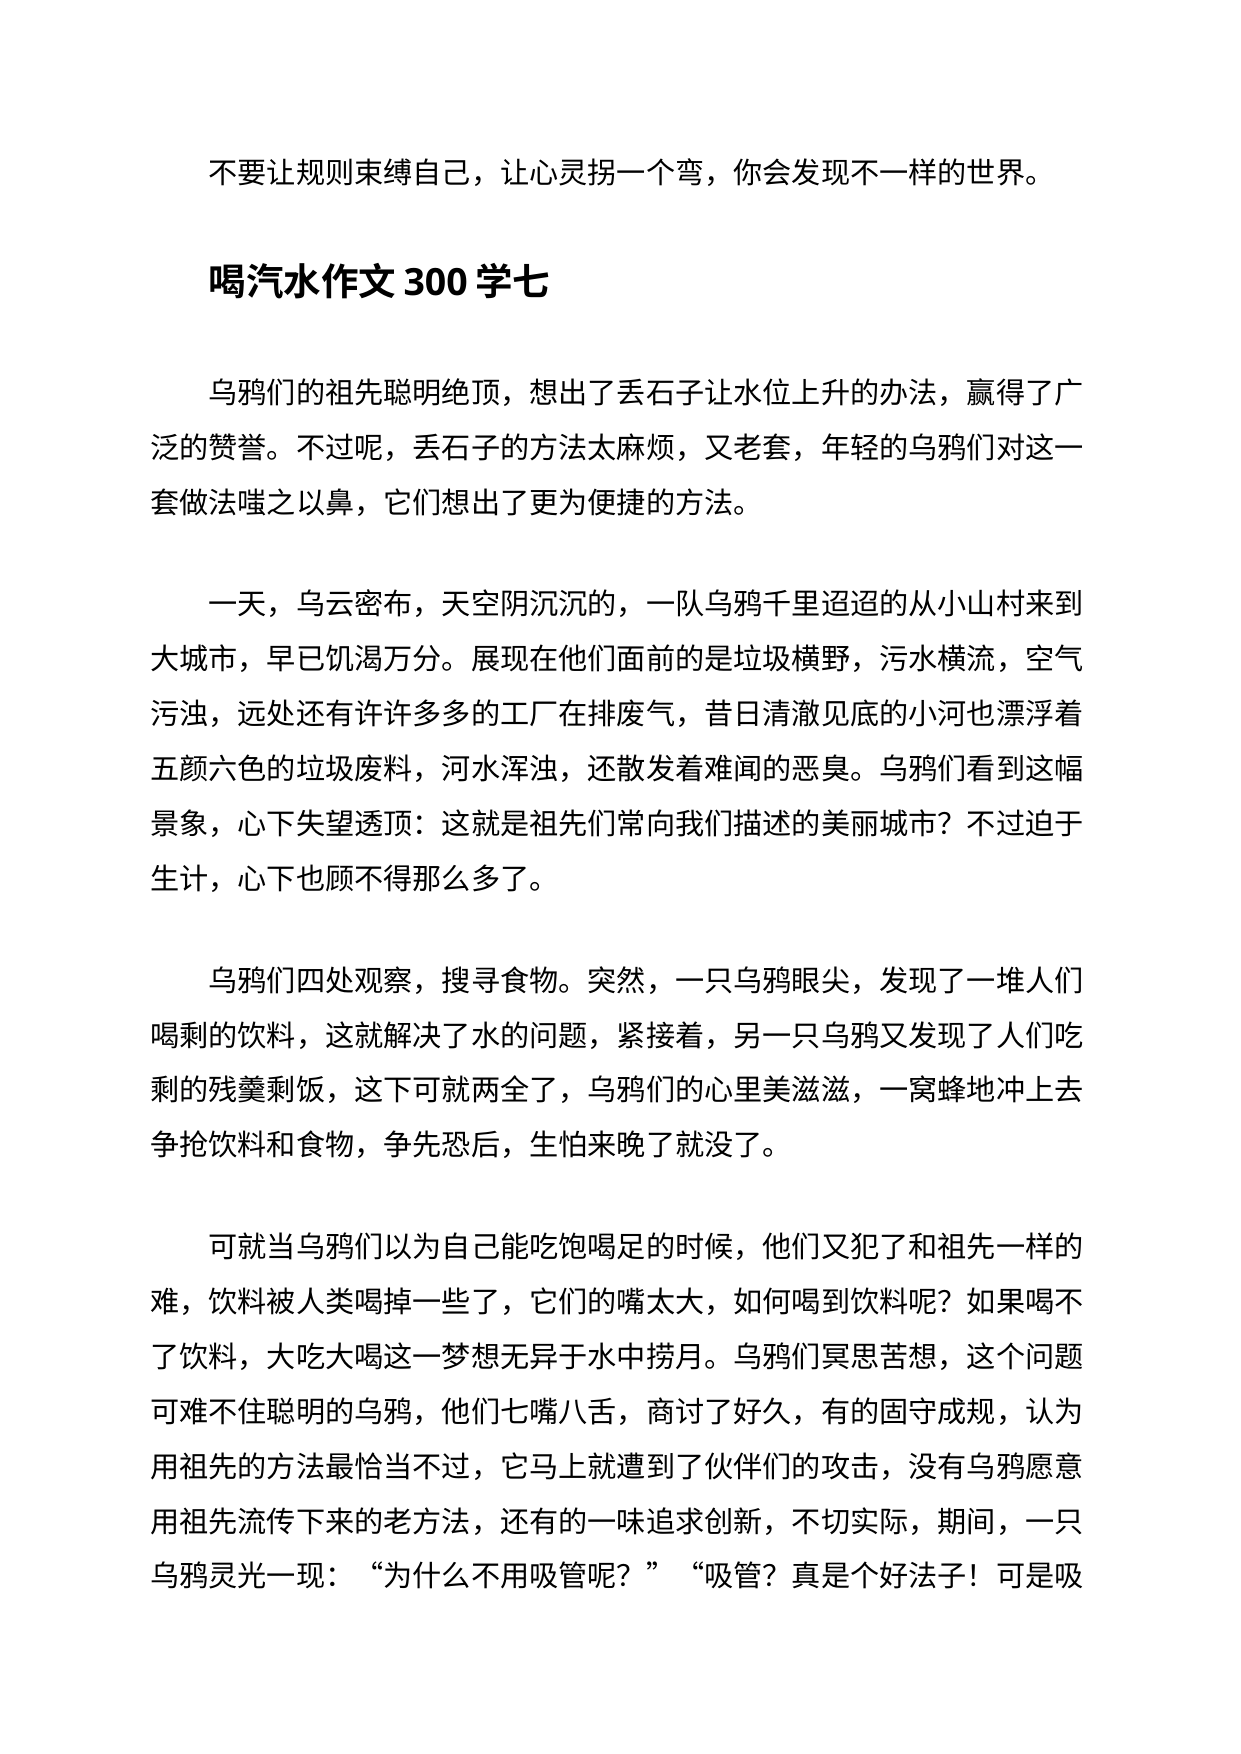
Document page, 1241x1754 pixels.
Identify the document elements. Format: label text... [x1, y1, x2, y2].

text 乌鸦们四处观察，搜寻食物。突然，一只乌鸦眼尖，发现了一堆人们喝剩的饮料，这就解决了水的问题，紧接着，另一只乌鸦又发现了人们吃剩的残羹剩饭，这下可就两全了，乌鸦们的心里美滋滋，一窝蜂地冲上去争抢饮料和食物，争先恐后，生怕来晚了就没了。 [150, 957, 1090, 1164]
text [150, 1224, 1090, 1595]
text 喝汽水作文300学七 [150, 252, 1090, 306]
text 不要让规则束缚自己，让心灵拐一个弯，你会发现不一样的世界。 [150, 150, 1090, 192]
text 一天，乌云密布，天空阴沉沉的，一队乌鸦千里迢迢的从小山村来到大城市，早已饥渴万分。展现在他们面前的是垃圾横野，污水横流，空气污浊，远处还有许许多多的工厂在排废气，昔日清澈见底的小河也漂浮着五颜六色的垃圾废料，河水浑浊，还散发着难闻的恶臭。乌鸦们看到这幅景象，心下失望透顶：这就是祖先们常向我们描述的美丽城市？不过迫于生计，心下也顾不得那么多了。 [150, 581, 1090, 898]
text 乌鸦们的祖先聪明绝顶，想出了丢石子让水位上升的办法，赢得了广泛的赞誉。不过呢，丢石子的方法太麻烦，又老套，年轻的乌鸦们对这一套做法嗤之以鼻，它们想出了更为便捷的方法。 [150, 369, 1090, 521]
